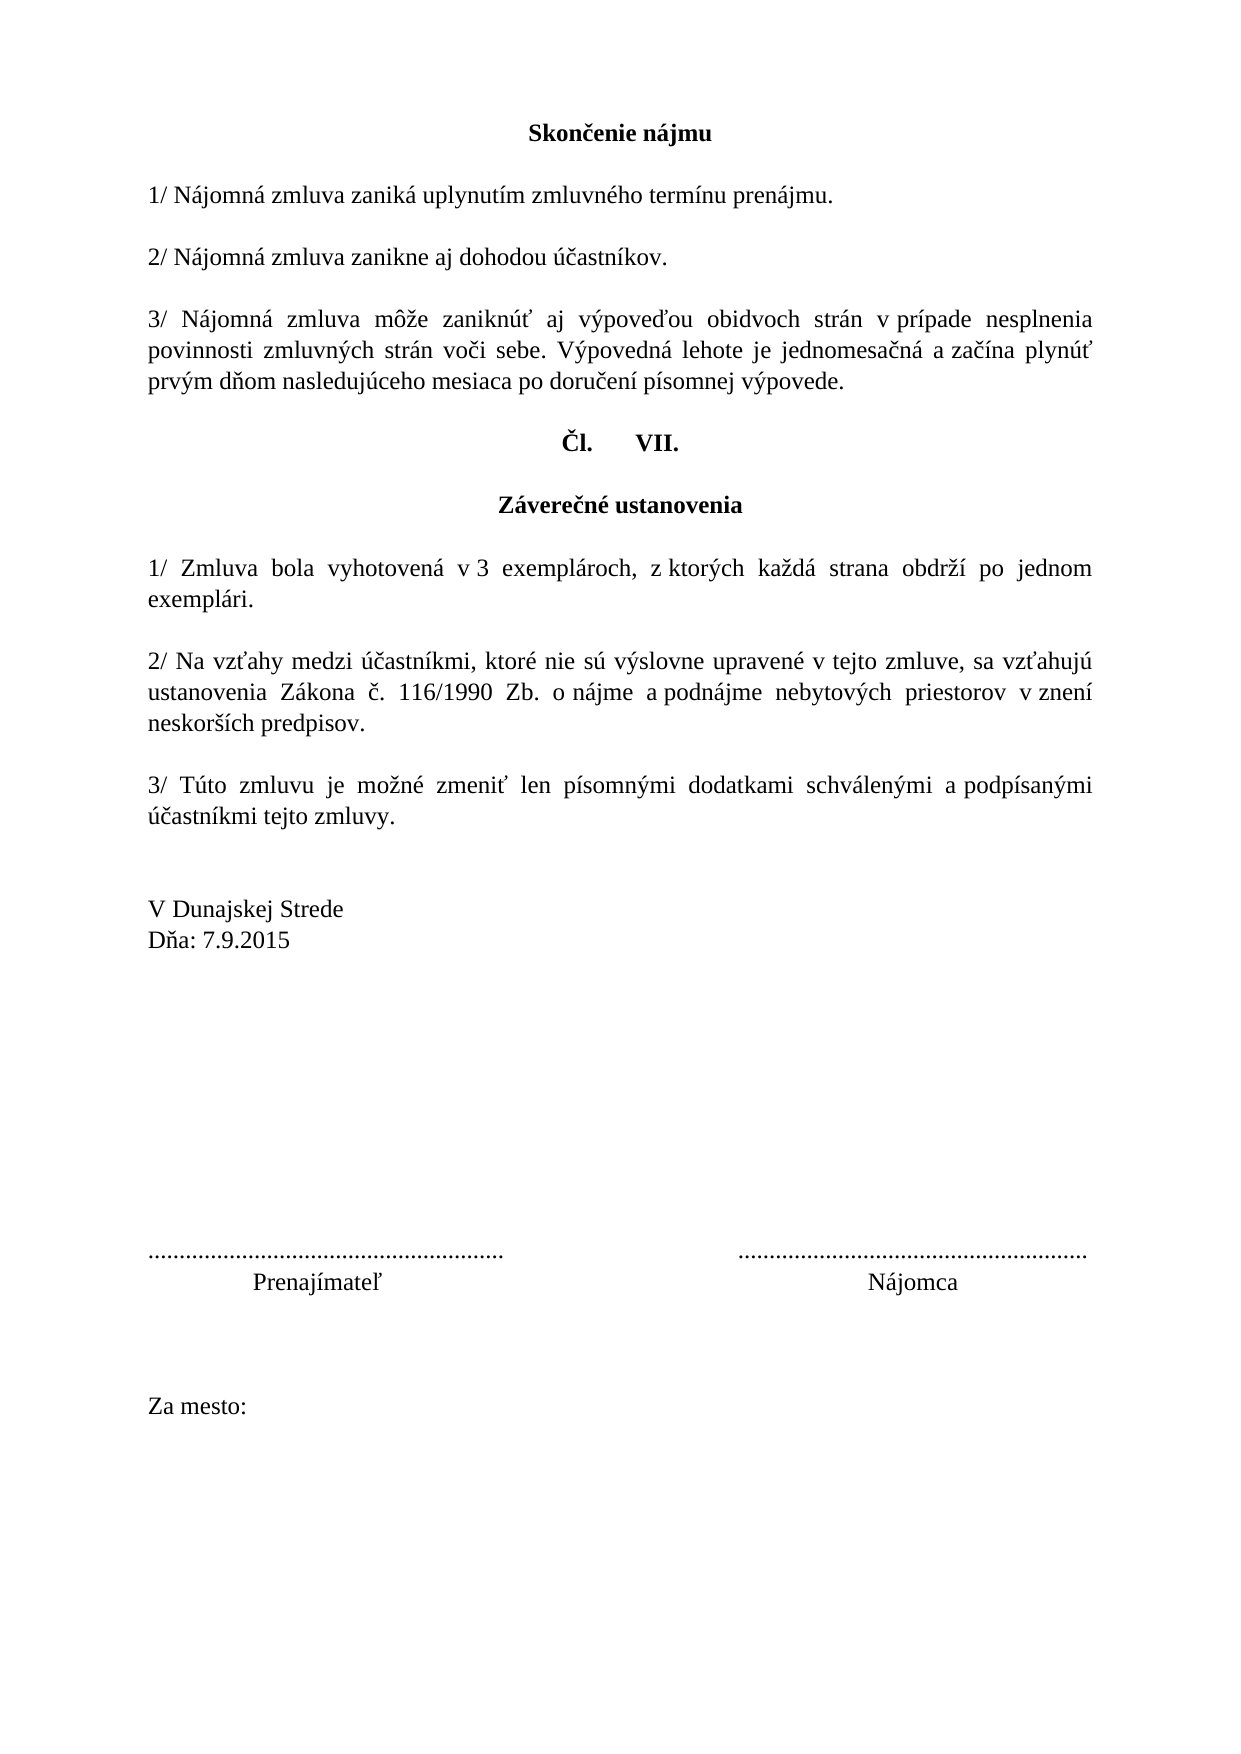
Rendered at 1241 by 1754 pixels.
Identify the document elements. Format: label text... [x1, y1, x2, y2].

text 3/ Nájomná zmluva môže zaniknúť aj výpoveďou obidvoch strán v prípade nesplnenia povinnosti zmluvných strán voči sebe. Výpovedná lehote je jednomesačná a začína plynúť prvým dňom nasledujúceho mesiaca po doručení písomnej výpovede. [148, 304, 1092, 395]
text 1/ Zmluva bola vyhotovená v 3 exemplároch, z ktorých každá strana obdrží po jednom exemplári. [148, 553, 1092, 612]
text 3/ Túto zmluvu je možné zmeniť len písomnými dodatkami schválenými a podpísanými účastníkmi tejto zmluvy. [148, 770, 1092, 830]
text 2/ Na vzťahy medzi účastníkmi, ktoré nie sú výslovne upravené v tejto zmluve, sa vzťahujú ustanovenia Zákona č. 116/1990 Zb. o nájme a podnájme nebytových priestorov v znení neskorších predpisov. [148, 646, 1092, 737]
text Prenajímateľ Nájomca [221, 1267, 1092, 1295]
text 1/ Nájomná zmluva zaniká uplynutím zmluvného termínu prenájmu. [148, 180, 1092, 209]
text Za mesto: [148, 1391, 1092, 1419]
text Skončenie nájmu [148, 118, 1092, 147]
text Čl. VII. [148, 428, 1092, 457]
text Dňa: 7.9.2015 [148, 925, 1092, 954]
text V Dunajskej Strede [148, 894, 1092, 923]
text Záverečné ustanovenia [148, 491, 1092, 519]
text ......................................................... ........................................................ [148, 1236, 1092, 1264]
text 2/ Nájomná zmluva zanikne aj dohodou účastníkov. [148, 242, 1092, 271]
